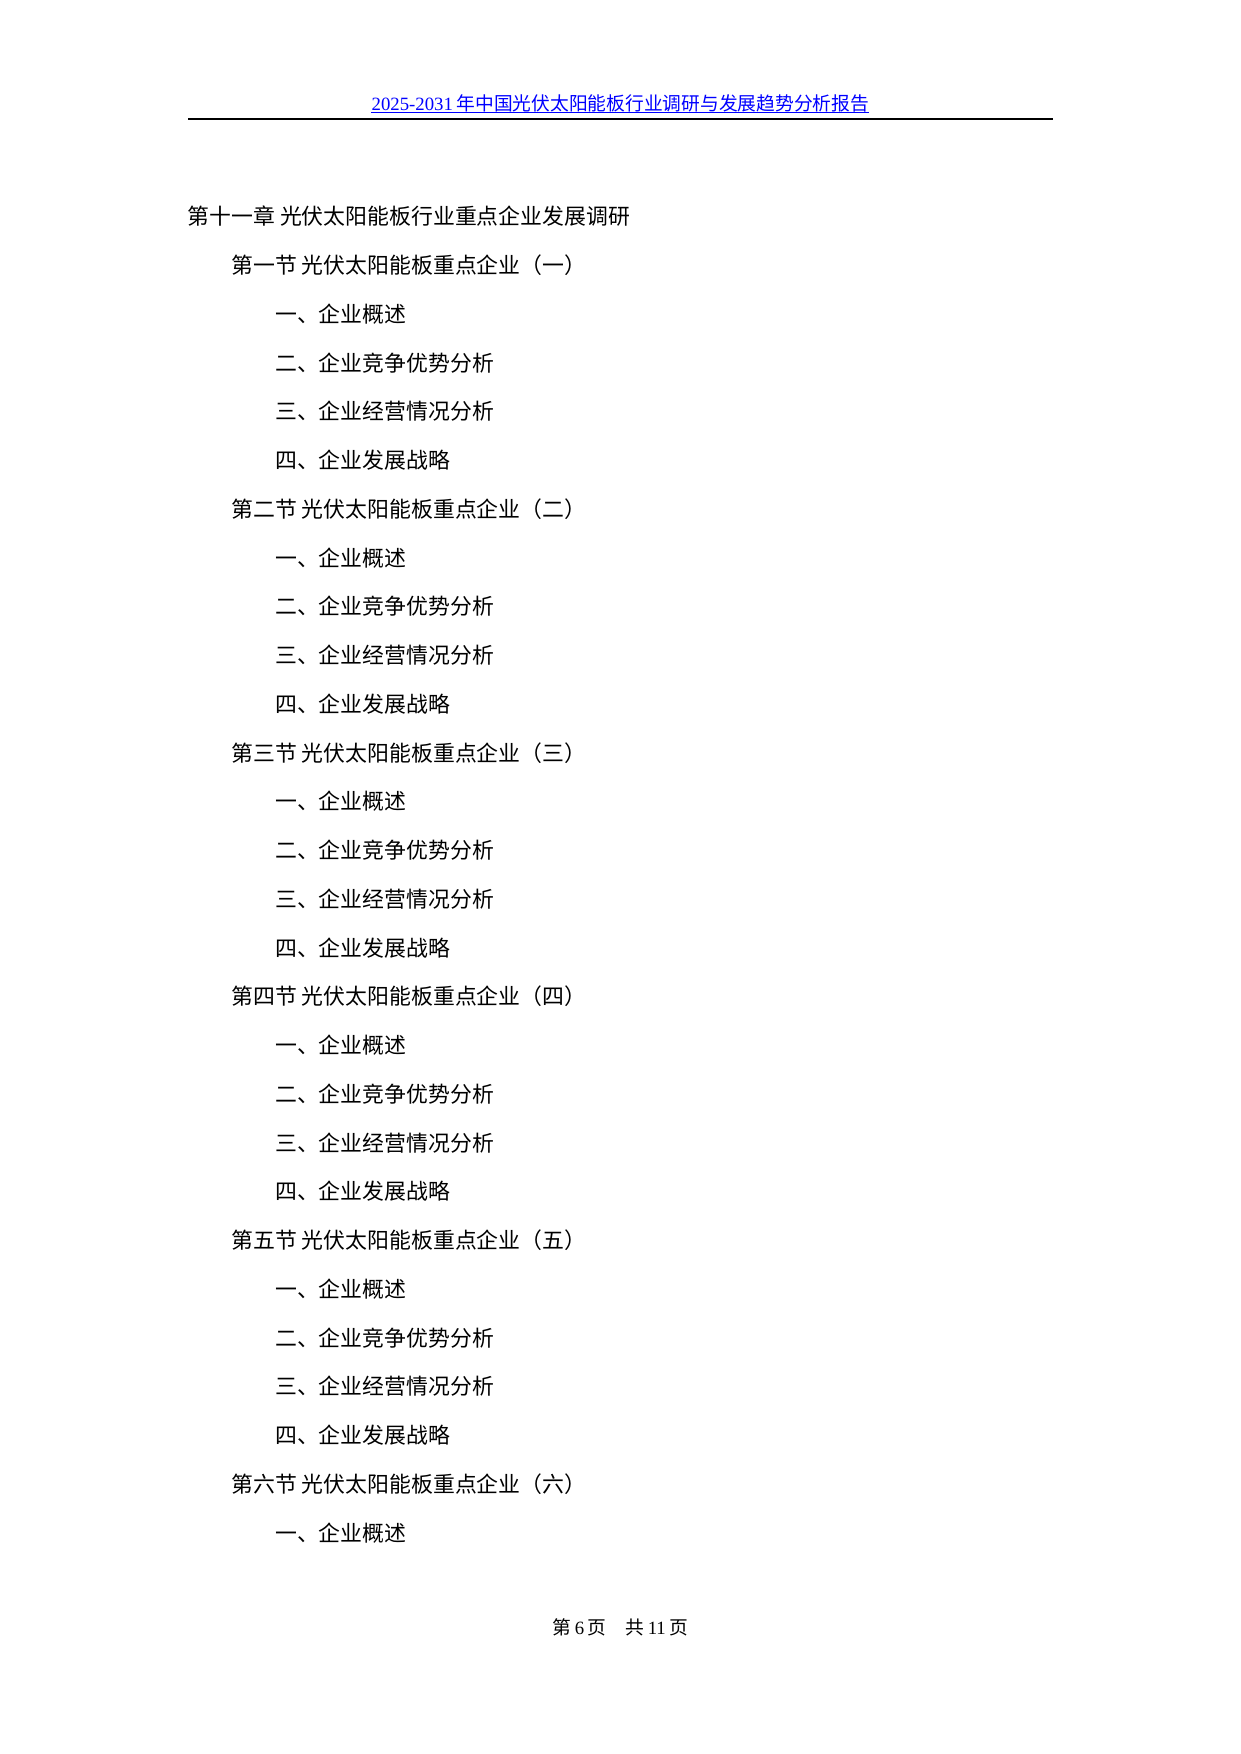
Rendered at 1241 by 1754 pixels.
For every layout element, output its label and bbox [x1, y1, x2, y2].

text [187, 150, 1053, 1548]
